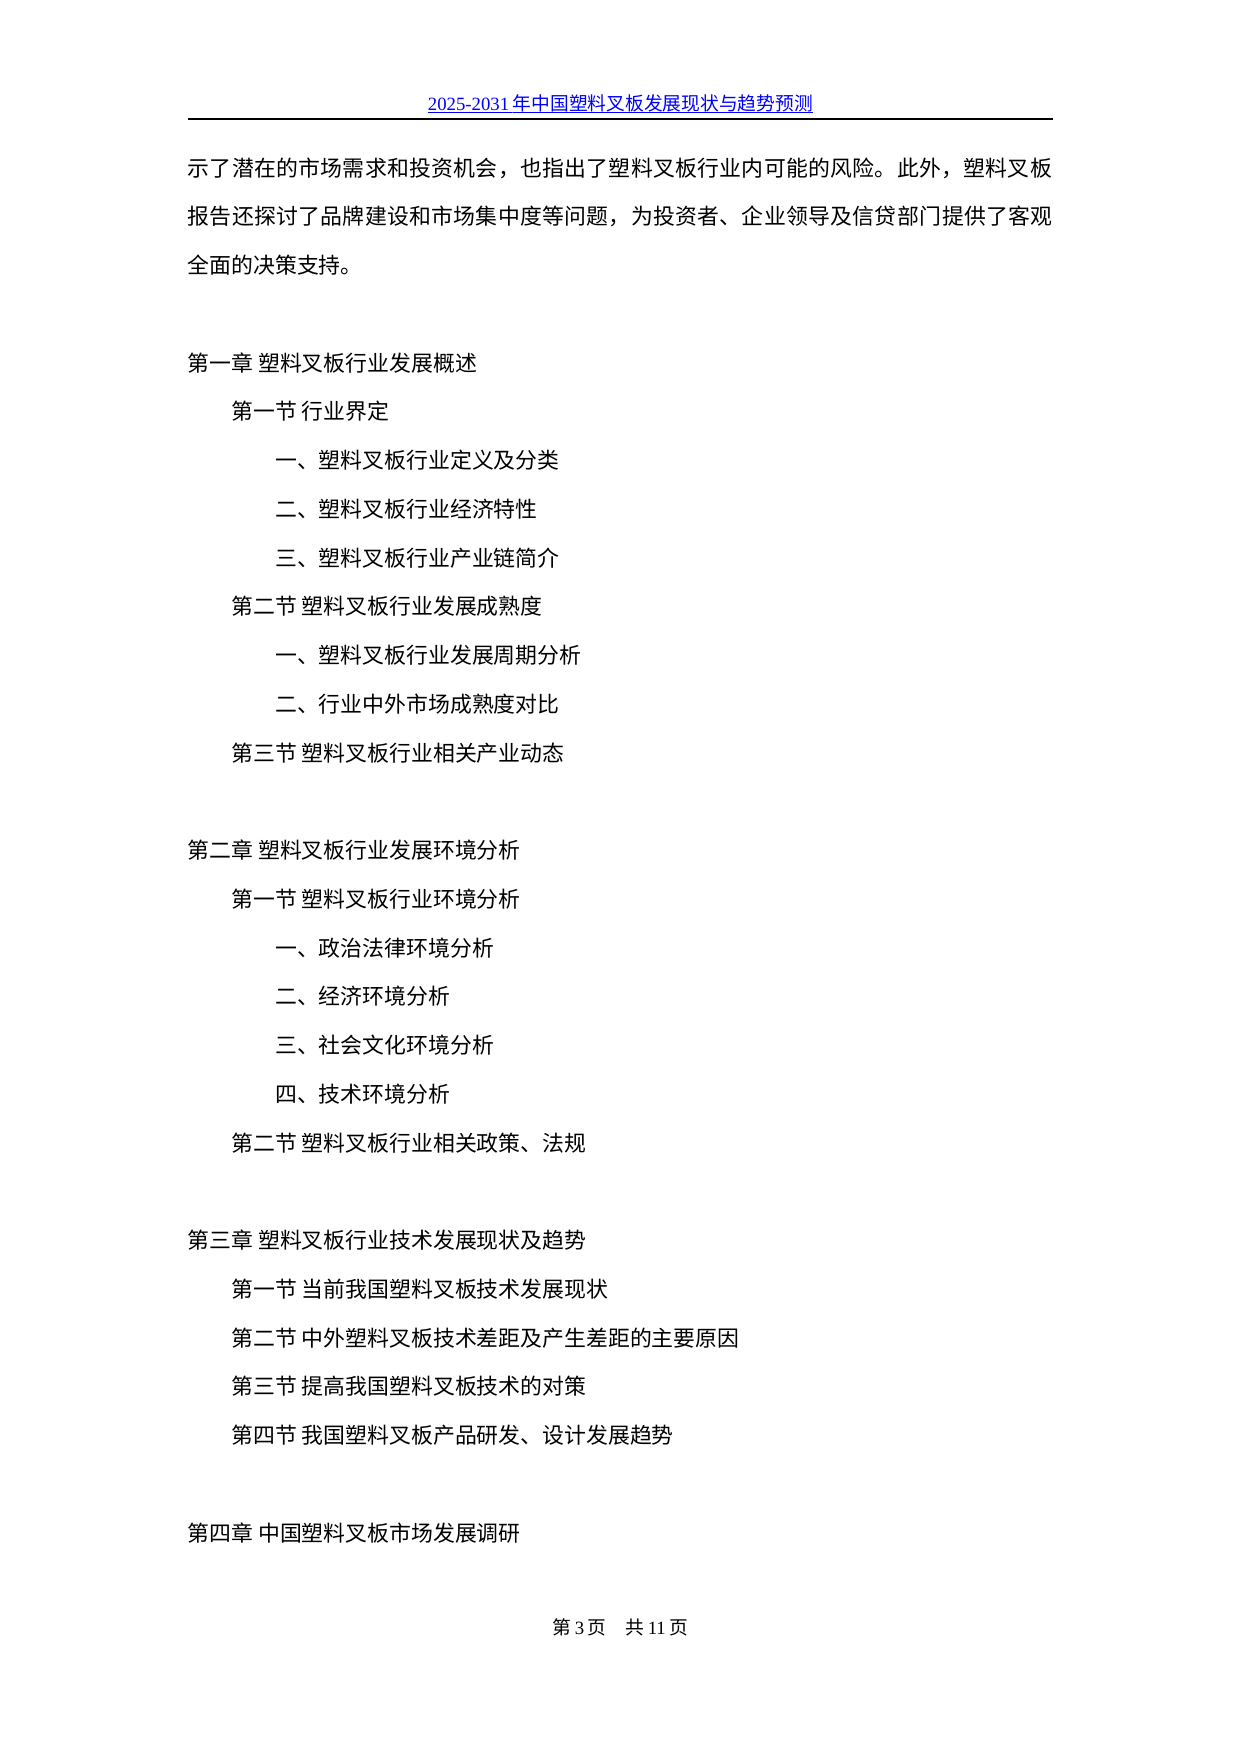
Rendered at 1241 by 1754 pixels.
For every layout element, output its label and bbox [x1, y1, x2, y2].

text [187, 150, 1053, 1548]
